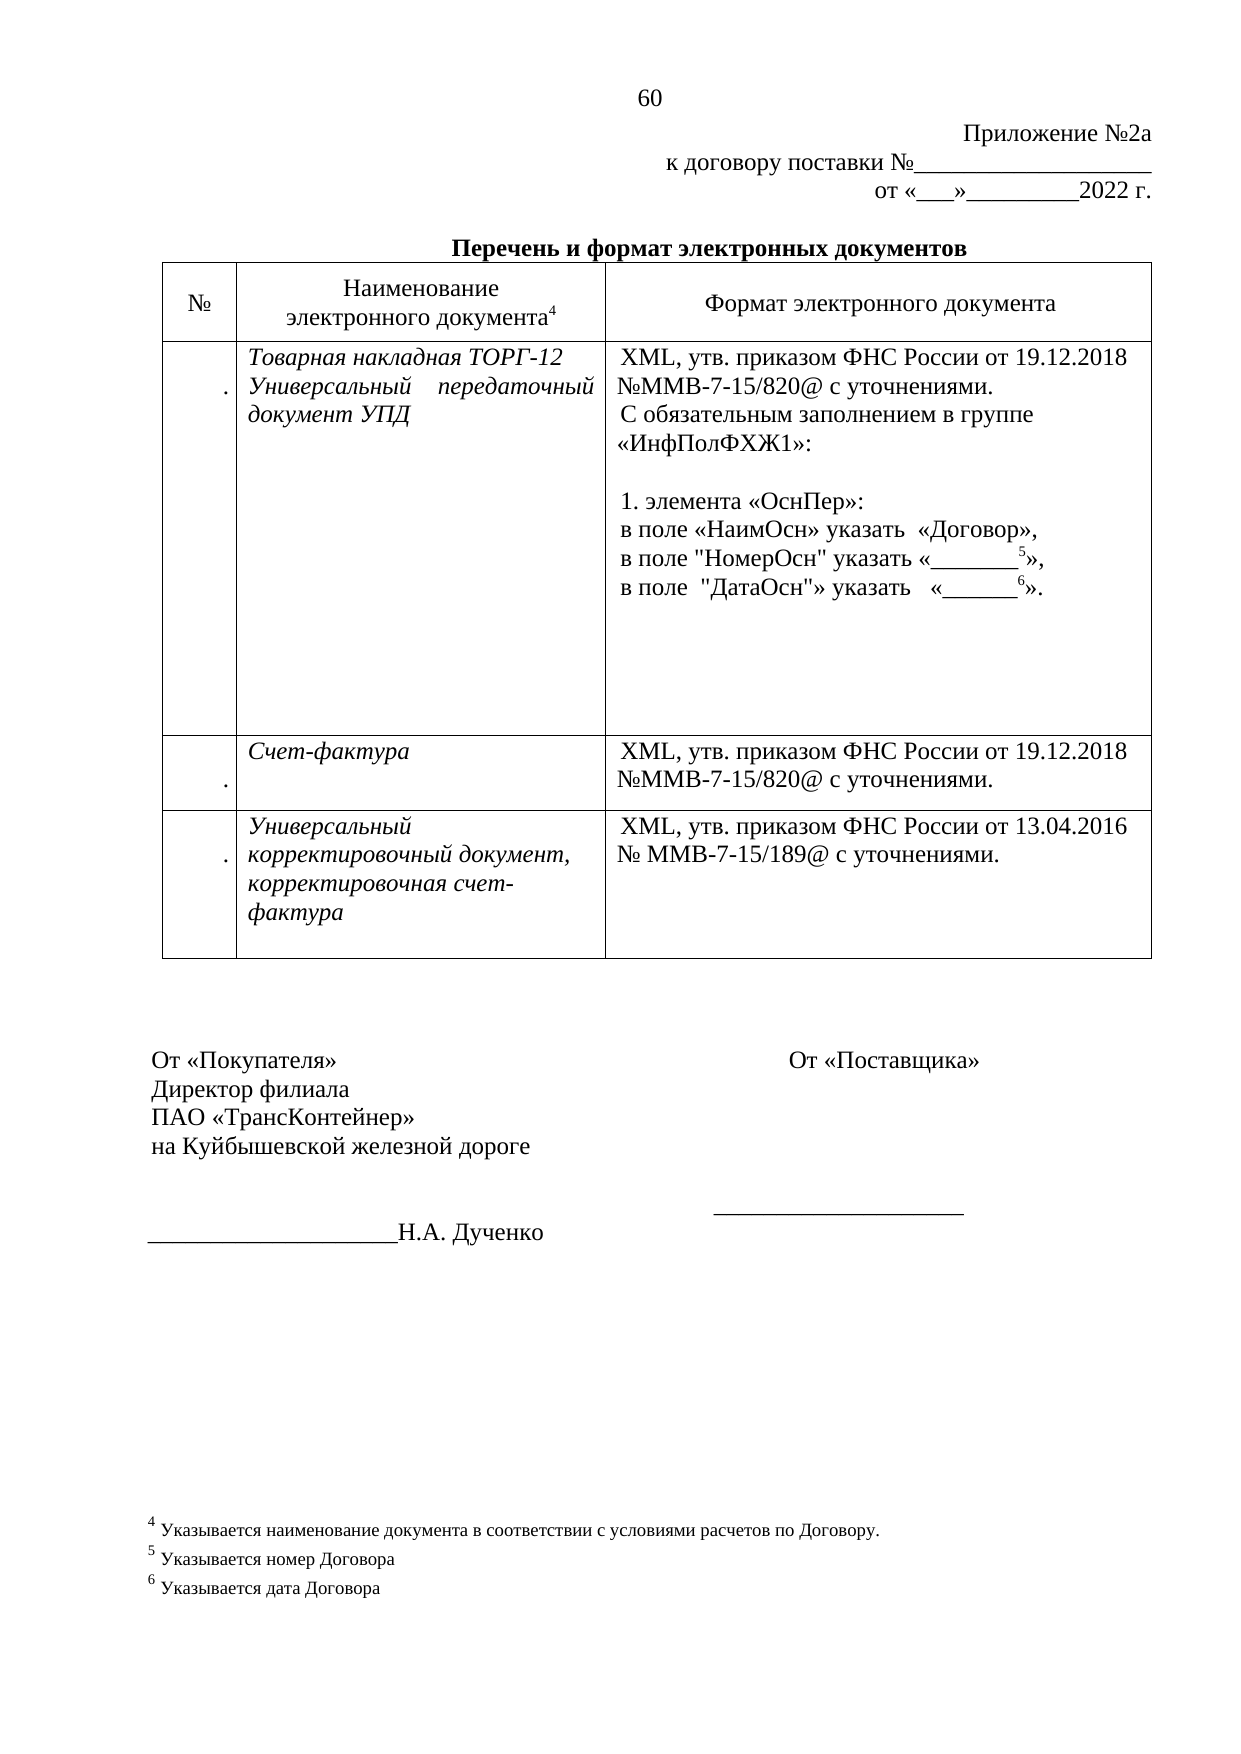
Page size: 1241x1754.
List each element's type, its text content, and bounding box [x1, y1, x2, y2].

table_header Формат электронного документа [606, 263, 1151, 341]
table_header № [163, 263, 236, 341]
table_header Наименование электронного документа [237, 263, 605, 341]
table_cell Универсальный корректировочный документ, корректировочная счет-фактура [237, 811, 605, 958]
table_cell 2. [163, 736, 236, 810]
table_header От «Покупателя» Директор филиала ПАО «ТрансКонтейнер» на Куйбышевской железной дороге ____________________Н.А. Дученко [136, 1045, 658, 1246]
table_cell Счет-фактура [237, 736, 605, 810]
text от «___»_________2022 г. [148, 176, 1152, 204]
table_cell 3. [163, 811, 236, 958]
text Приложение №2а [148, 118, 1152, 147]
table_cell XML, утв. приказом ФНС России от 19.12.2018 №ММВ-7-15/820@ с уточнениями. [606, 736, 1151, 810]
table_cell XML, утв. приказом ФНС России от 19.12.2018 №ММВ-7-15/820@ с уточнениями. С обязательным заполнением в группе «ИнфПолФХЖ1»: 1. элемента «ОснПер»: в поле «НаимОсн» указать «Договор», в поле "НомерОсн" указать «_______», в поле "ДатаОсн"» указать «______». [606, 342, 1151, 735]
table_cell Товарная накладная ТОРГ-12 Универсальный передаточный документ УПД [237, 342, 605, 735]
text к договору поставки №___________________ [148, 147, 1152, 176]
text Перечень и формат электронных документов [223, 233, 1152, 262]
table_cell XML, утв. приказом ФНС России от 13.04.2016 № ММВ-7-15/189@ с уточнениями. [606, 811, 1151, 958]
table_cell 1. [163, 342, 236, 735]
table_header От «Поставщика» ____________________ [658, 1045, 1141, 1246]
